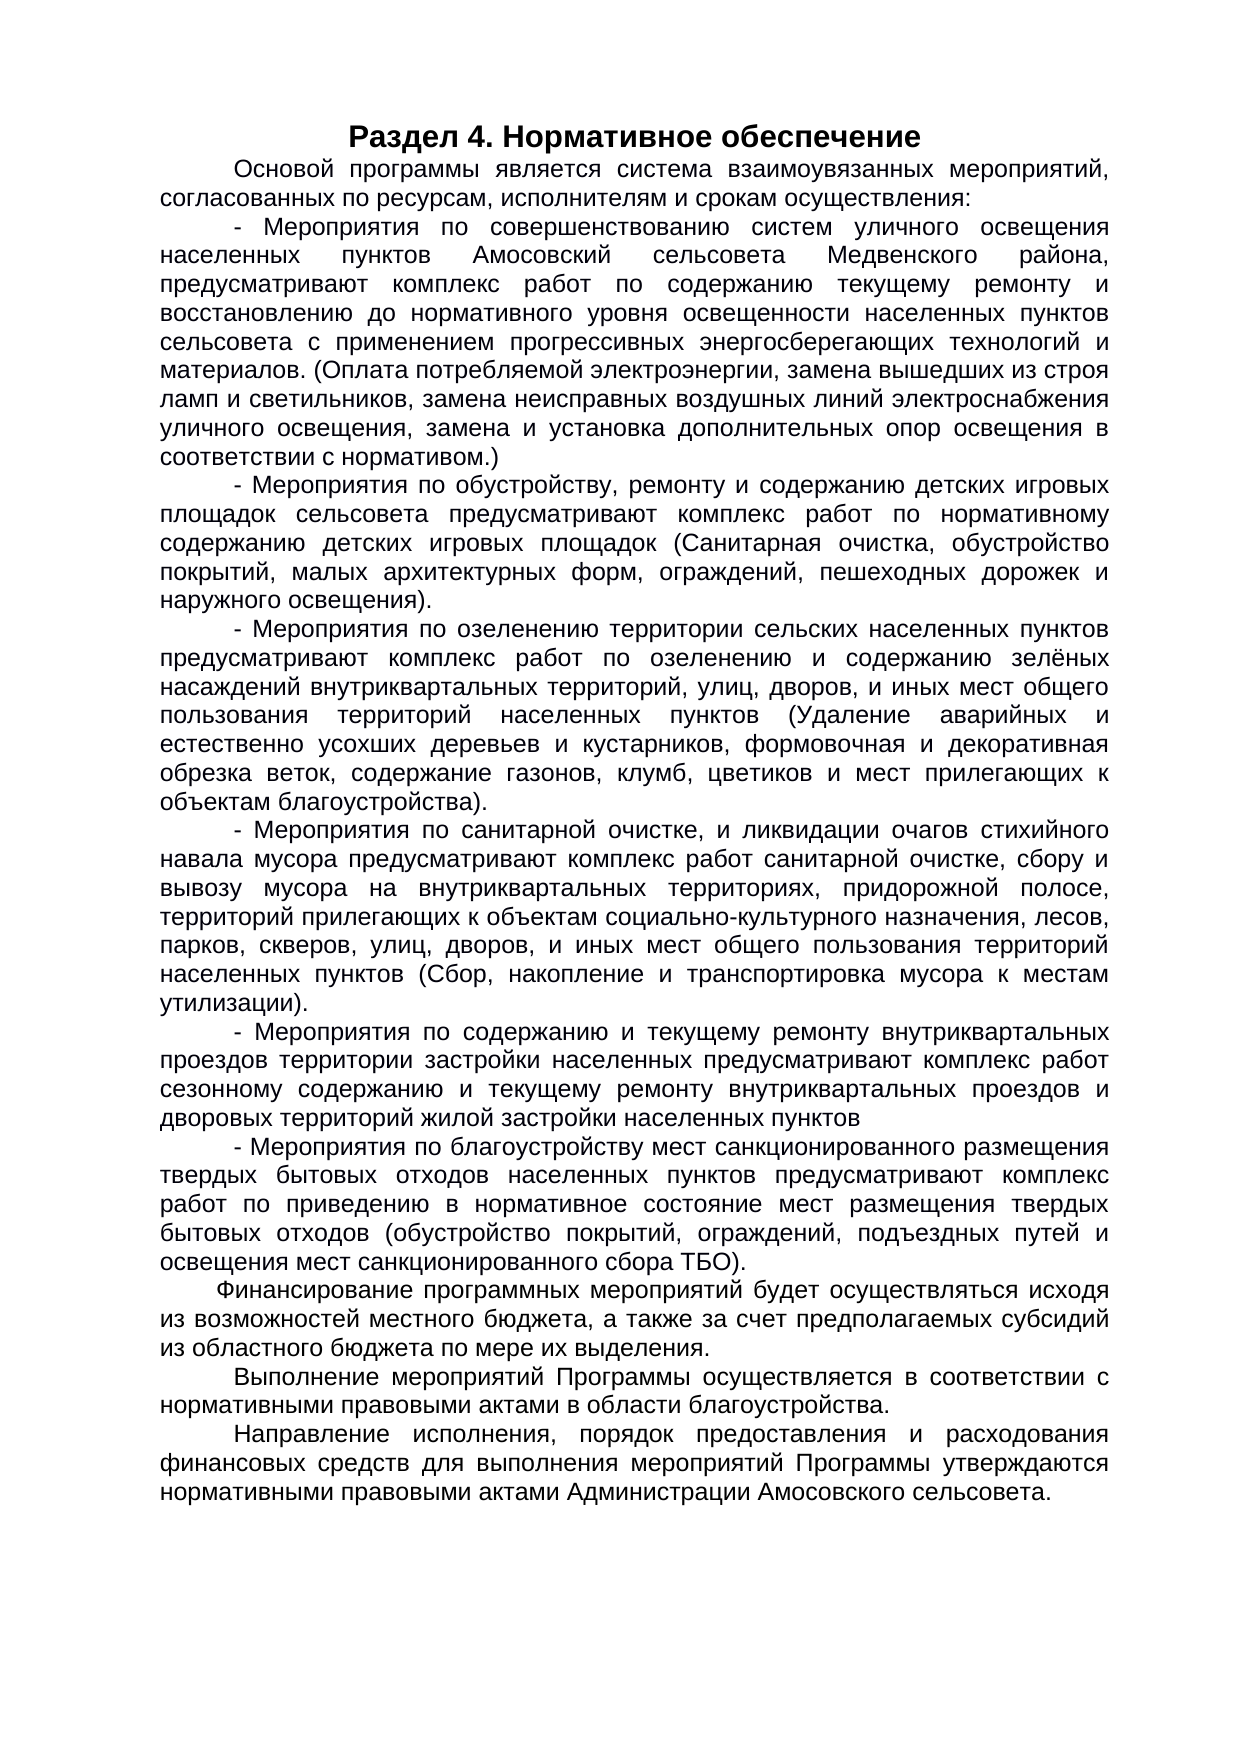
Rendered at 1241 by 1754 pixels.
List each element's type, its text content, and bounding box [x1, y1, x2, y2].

text - Мероприятия по благоустройству мест санкционированного размещения твердых бытовых отходов населенных пунктов предусматривают комплекс работ по приведению в нормативное состояние мест размещения твердых бытовых отходов (обустройство покрытий, ограждений, подъездных путей и освещения мест санкционированного сбора ТБО). [159, 1132, 1110, 1275]
text - Мероприятия по озеленению территории сельских населенных пунктов предусматривают комплекс работ по озеленению и содержанию зелёных насаждений внутриквартальных территорий, улиц, дворов, и иных мест общего пользования территорий населенных пунктов (Удаление аварийных и естественно усохших деревьев и кустарников, формовочная и декоративная обрезка веток, содержание газонов, клумб, цветиков и мест прилегающих к объектам благоустройства). [159, 614, 1110, 815]
text Раздел 4. Нормативное обеспечение [159, 118, 1110, 154]
text Основой программы является система взаимоувязанных мероприятий, согласованных по ресурсам, исполнителям и срокам осуществления: [159, 154, 1110, 212]
text Финансирование программных мероприятий будет осуществляться исходя из возможностей местного бюджета, а также за счет предполагаемых субсидий из областного бюджета по мере их выделения. [159, 1275, 1110, 1362]
text - Мероприятия по обустройству, ремонту и содержанию детских игровых площадок сельсовета предусматривают комплекс работ по нормативному содержанию детских игровых площадок (Санитарная очистка, обустройство покрытий, малых архитектурных форм, ограждений, пешеходных дорожек и наружного освещения). [159, 470, 1110, 614]
text - Мероприятия по санитарной очистке, и ликвидации очагов стихийного навала мусора предусматривают комплекс работ санитарной очистке, сбору и вывозу мусора на внутриквартальных территориях, придорожной полосе, территорий прилегающих к объектам социально-культурного назначения, лесов, парков, скверов, улиц, дворов, и иных мест общего пользования территорий населенных пунктов (Сбор, накопление и транспортировка мусора к местам утилизации). [159, 815, 1110, 1017]
text - Мероприятия по содержанию и текущему ремонту внутриквартальных проездов территории застройки населенных предусматривают комплекс работ сезонному содержанию и текущему ремонту внутриквартальных проездов и дворовых территорий жилой застройки населенных пунктов [159, 1017, 1110, 1132]
text - Мероприятия по совершенствованию систем уличного освещения населенных пунктов Амосовский сельсовета Медвенского района, предусматривают комплекс работ по содержанию текущему ремонту и восстановлению до нормативного уровня освещенности населенных пунктов сельсовета с применением прогрессивных энергосберегающих технологий и материалов. (Оплата потребляемой электроэнергии, замена вышедших из строя ламп и светильников, замена неисправных воздушных линий электроснабжения уличного освещения, замена и установка дополнительных опор освещения в соответствии с нормативом.) [159, 212, 1110, 470]
text Направление исполнения, порядок предоставления и расходования финансовых средств для выполнения мероприятий Программы утверждаются нормативными правовыми актами Администрации Амосовского сельсовета. [159, 1419, 1110, 1505]
text Выполнение мероприятий Программы осуществляется в соответствии с нормативными правовыми актами в области благоустройства. [159, 1362, 1110, 1419]
